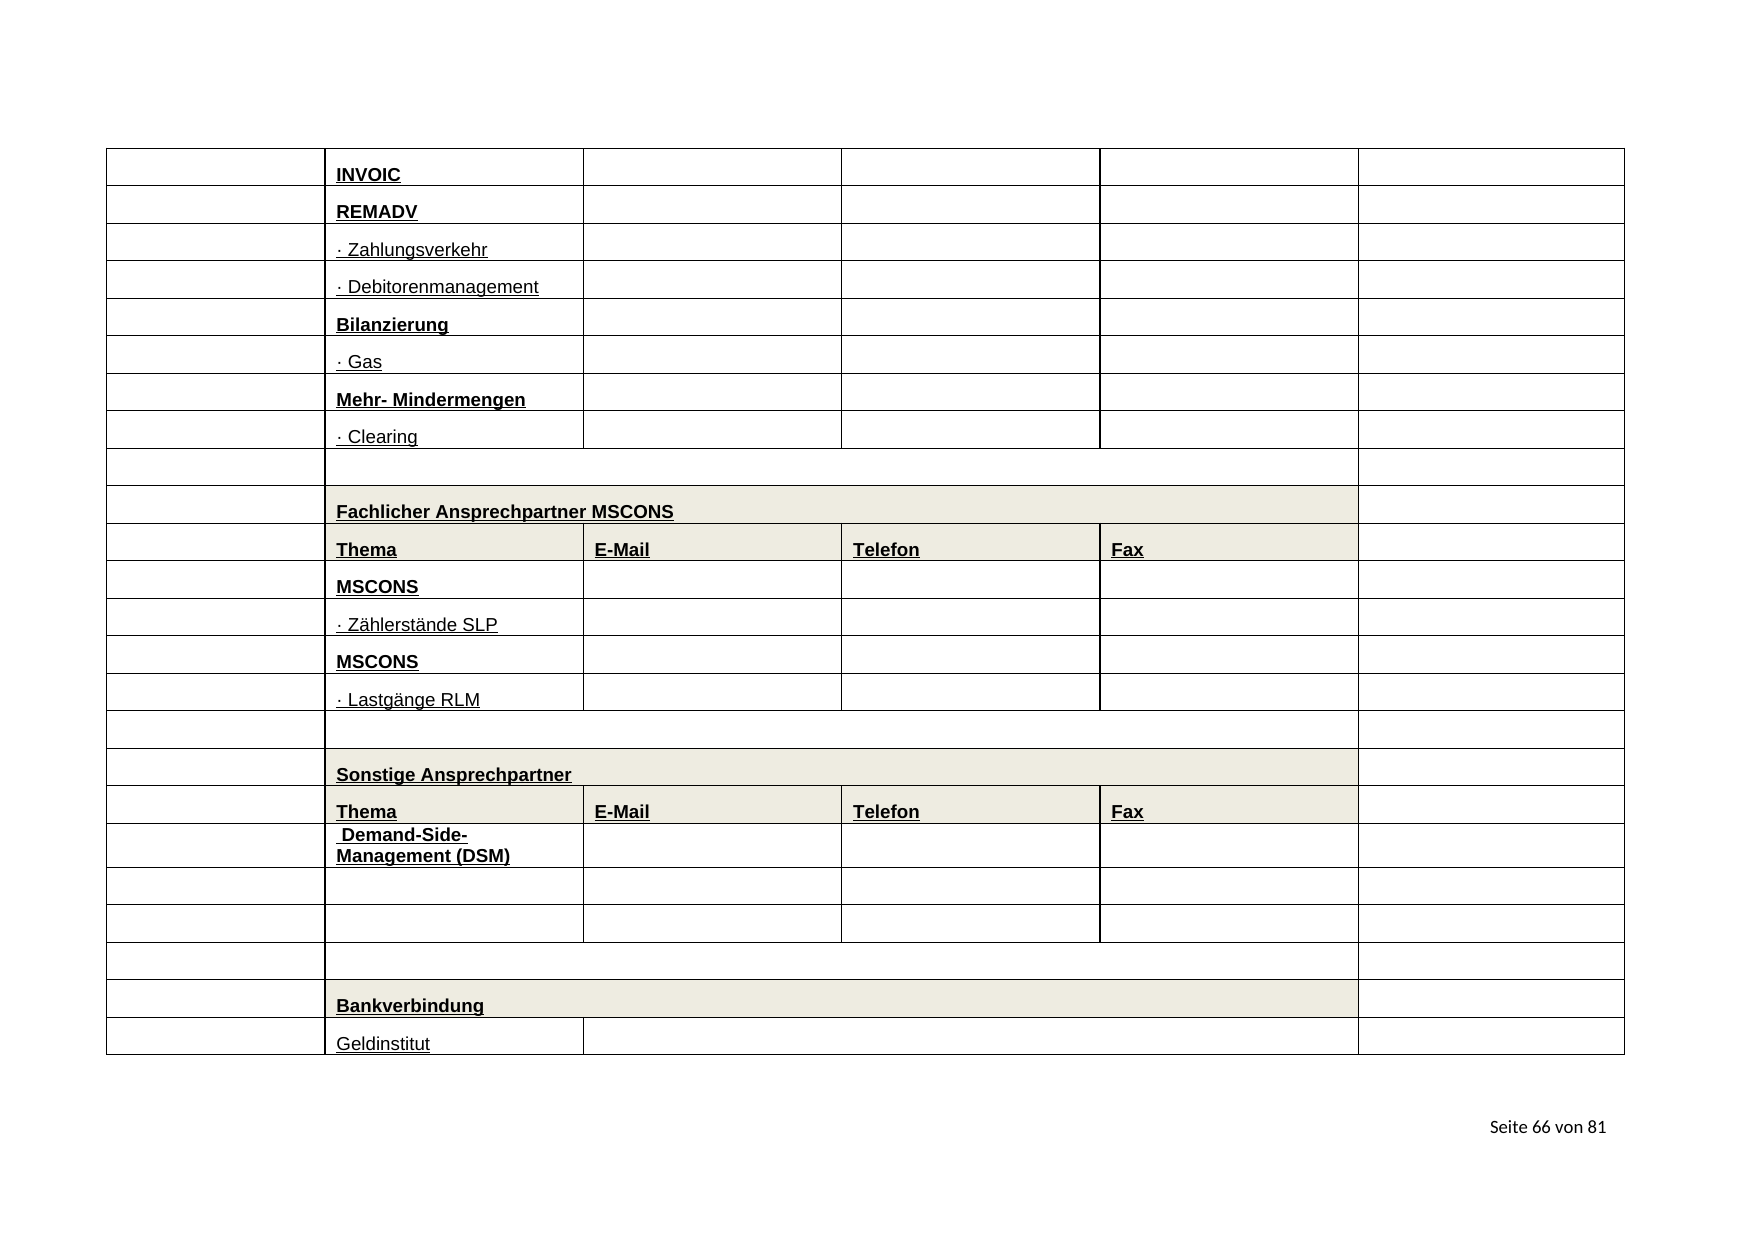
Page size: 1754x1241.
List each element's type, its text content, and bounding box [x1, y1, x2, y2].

table_cell MSCONS [326, 561, 583, 598]
table_cell [842, 186, 1099, 223]
table_cell [1101, 824, 1358, 867]
table_cell Fachlicher Ansprechpartner MSCONS [326, 486, 1358, 523]
table_cell [107, 411, 324, 448]
table_cell [107, 374, 324, 410]
table_cell [107, 449, 324, 485]
table_cell [842, 636, 1099, 673]
table_cell Telefon [842, 786, 1099, 823]
table_cell [1359, 711, 1624, 748]
table_cell [1359, 636, 1624, 673]
table_cell [1359, 186, 1624, 223]
table_cell [1101, 674, 1358, 710]
table_cell [326, 449, 1358, 485]
table_cell Sonstige Ansprechpartner [326, 749, 1358, 785]
table_cell [107, 561, 324, 598]
table_cell [1101, 905, 1358, 942]
table_cell INVOIC [326, 149, 583, 185]
table_cell Mehr- Mindermengen [326, 374, 583, 410]
table_cell [842, 905, 1099, 942]
table_cell Bankverbindung [326, 980, 1358, 1017]
table_cell [584, 186, 841, 223]
table_cell [107, 749, 324, 785]
table_cell [1359, 261, 1624, 298]
table_cell [107, 980, 324, 1017]
table_cell [107, 636, 324, 673]
table_cell Demand-Side-Management (DSM) [326, 824, 583, 867]
table_cell · Debitorenmanagement [326, 261, 583, 298]
table_cell [584, 561, 841, 598]
table_cell [1359, 1018, 1624, 1054]
table_cell [584, 599, 841, 635]
table_cell [1359, 411, 1624, 448]
table_cell [107, 711, 324, 748]
table_cell [1359, 336, 1624, 373]
table_cell [584, 224, 841, 260]
table_cell [107, 943, 324, 979]
table_cell [326, 711, 1358, 748]
table_cell [584, 374, 841, 410]
table_cell [1101, 411, 1358, 448]
table_cell [584, 411, 841, 448]
table_cell [107, 1018, 324, 1054]
table_cell [107, 261, 324, 298]
table_cell [842, 674, 1099, 710]
table_cell [107, 299, 324, 335]
table_cell [1359, 524, 1624, 560]
table_cell [842, 561, 1099, 598]
table_cell MSCONS [326, 636, 583, 673]
table_cell [842, 374, 1099, 410]
table_cell [1359, 943, 1624, 979]
table_cell [1359, 674, 1624, 710]
table_cell [1359, 749, 1624, 785]
table_cell Fax [1101, 786, 1358, 823]
table_cell Fax [1101, 524, 1358, 560]
table_cell [584, 261, 841, 298]
table_cell [842, 224, 1099, 260]
table_cell [584, 824, 841, 867]
table_cell [842, 868, 1099, 904]
table_cell [107, 186, 324, 223]
table_cell [107, 224, 324, 260]
table_cell [1359, 599, 1624, 635]
table_cell [107, 336, 324, 373]
table_cell · Clearing [326, 411, 583, 448]
table_cell [584, 1018, 1358, 1054]
table_cell [1359, 299, 1624, 335]
table_cell [107, 674, 324, 710]
table_cell [842, 411, 1099, 448]
table_cell [584, 868, 841, 904]
table_cell [1101, 868, 1358, 904]
table_cell [1101, 636, 1358, 673]
table_cell Geldinstitut [326, 1018, 583, 1054]
table_cell [1101, 299, 1358, 335]
table_cell [326, 943, 1358, 979]
table_cell Bilanzierung [326, 299, 583, 335]
table_cell [1359, 224, 1624, 260]
table_cell [1101, 261, 1358, 298]
table_cell [842, 149, 1099, 185]
table_cell [1101, 224, 1358, 260]
table_cell [326, 905, 583, 942]
table_cell [842, 824, 1099, 867]
table_cell Telefon [842, 524, 1099, 560]
table_cell [584, 336, 841, 373]
table_cell [1101, 186, 1358, 223]
table_cell [1101, 599, 1358, 635]
table_cell E-Mail [584, 524, 841, 560]
table_cell [584, 636, 841, 673]
table_cell · Gas [326, 336, 583, 373]
table_cell [1101, 374, 1358, 410]
table_cell [584, 299, 841, 335]
table_cell [1359, 149, 1624, 185]
table_cell [107, 486, 324, 523]
table_cell Thema [326, 524, 583, 560]
table_cell [1359, 449, 1624, 485]
table_cell [107, 524, 324, 560]
table_cell [1359, 786, 1624, 823]
table_cell [107, 824, 324, 867]
table_cell · Lastgänge RLM [326, 674, 583, 710]
table_cell [107, 149, 324, 185]
table_cell [107, 868, 324, 904]
table_cell [1359, 374, 1624, 410]
table_cell [1101, 336, 1358, 373]
table_cell [584, 149, 841, 185]
table_cell Thema [326, 786, 583, 823]
table_cell [107, 905, 324, 942]
table_cell [842, 336, 1099, 373]
table_cell [1359, 561, 1624, 598]
table_cell [842, 261, 1099, 298]
table_cell · Zahlungsverkehr [326, 224, 583, 260]
table_cell [1101, 561, 1358, 598]
table_cell · Zählerstände SLP [326, 599, 583, 635]
table_cell [584, 674, 841, 710]
table_cell [326, 868, 583, 904]
table_cell [1359, 824, 1624, 867]
table_cell E-Mail [584, 786, 841, 823]
table_cell [107, 599, 324, 635]
table_cell [1359, 905, 1624, 942]
table_cell [1101, 149, 1358, 185]
table_cell [1359, 868, 1624, 904]
table_cell [1359, 980, 1624, 1017]
table_cell [842, 599, 1099, 635]
table_cell [107, 786, 324, 823]
table_cell [584, 905, 841, 942]
table_cell [842, 299, 1099, 335]
table_cell [1359, 486, 1624, 523]
table_cell REMADV [326, 186, 583, 223]
